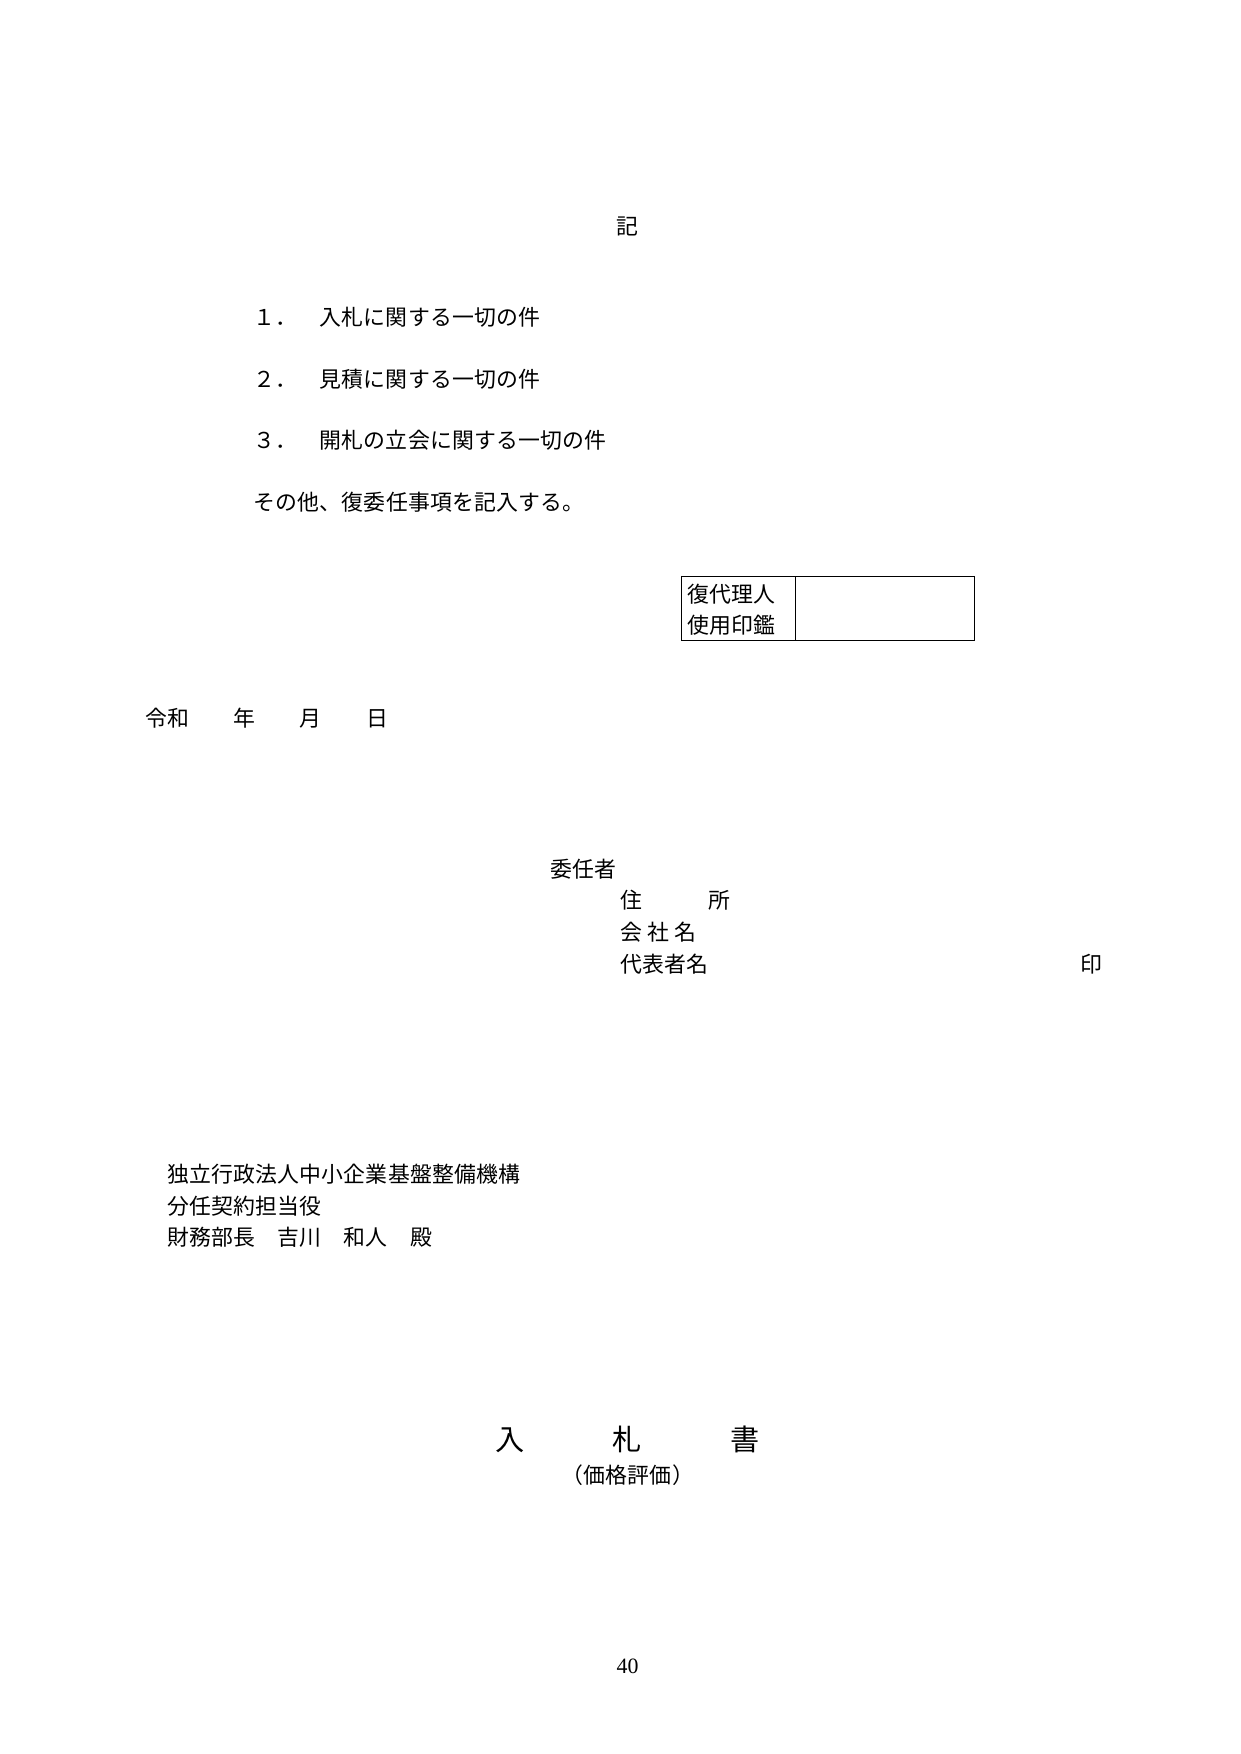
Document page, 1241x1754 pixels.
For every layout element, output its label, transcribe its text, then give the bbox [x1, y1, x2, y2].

text 代表者名 印 [256, 947, 1132, 978]
table_header [796, 577, 974, 640]
text 令和 年 月 日 [123, 701, 1132, 732]
text 会 社 名 [256, 915, 1132, 947]
subtitle （価格評価） [123, 1458, 1132, 1490]
text 記 [123, 209, 1132, 241]
text 住 所 [256, 883, 1132, 915]
text ３． 開札の立会に関する一切の件 [253, 423, 1132, 455]
text ２． 見積に関する一切の件 [253, 362, 1132, 393]
text 分任契約担当役 [123, 1189, 1132, 1220]
text １． 入札に関する一切の件 [253, 300, 1132, 332]
text その他、復委任事項を記入する。 [253, 484, 1132, 516]
text 独立行政法人中小企業基盤整備機構 [123, 1157, 1132, 1189]
text 財務部長 吉川 和人 殿 [123, 1220, 1132, 1252]
text 委任者 [550, 852, 1132, 883]
table_header 復代理人 使用印鑑 [682, 577, 795, 640]
text 入 札 書 [123, 1416, 1132, 1458]
